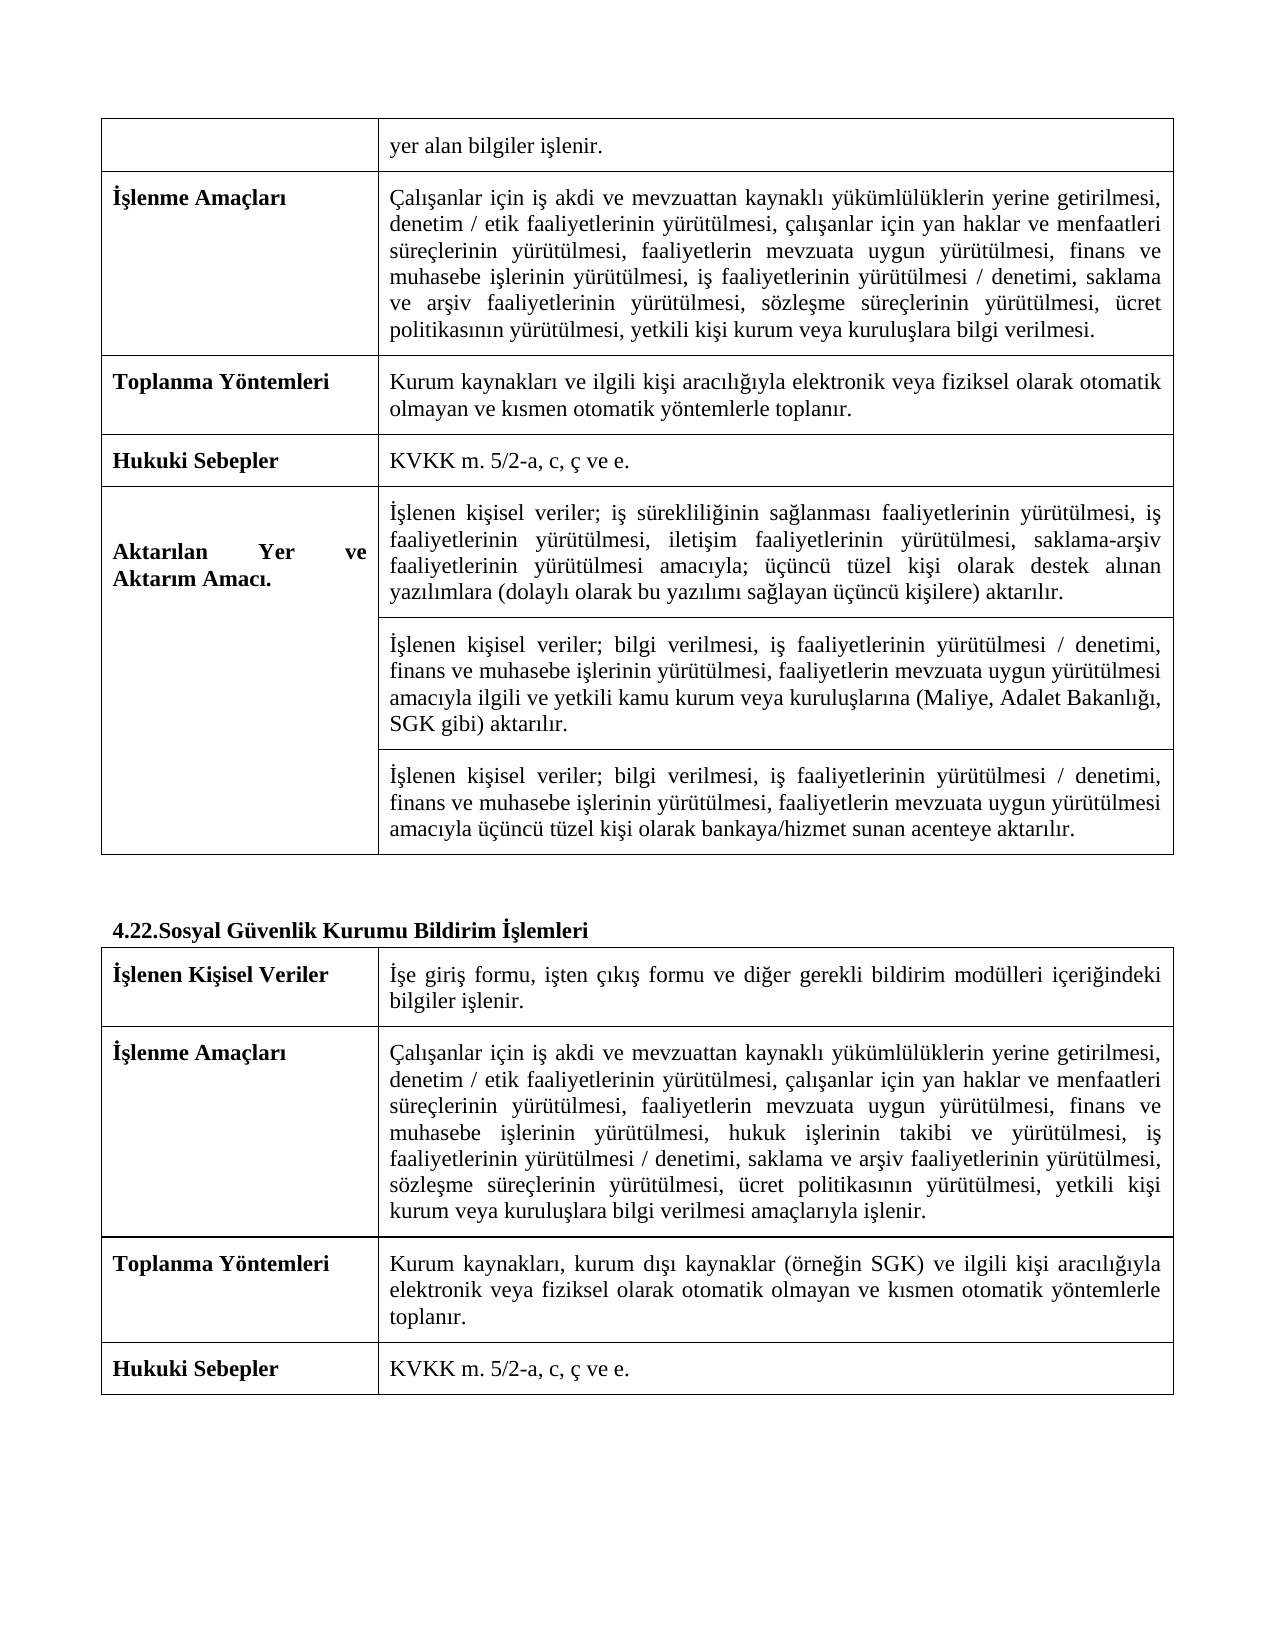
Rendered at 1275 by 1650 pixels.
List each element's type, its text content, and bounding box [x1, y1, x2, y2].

table_cell Çalışanlar için iş akdi ve mevzuattan kaynaklı yükümlülüklerin yerine getirilmesi, denetim / etik faaliyetlerinin yürütülmesi, çalışanlar için yan haklar ve menfaatleri süreçlerinin yürütülmesi, faaliyetlerin mevzuata uygun yürütülmesi, finans ve muhasebe işlerinin yürütülmesi, iş faaliyetlerinin yürütülmesi / denetimi, saklama ve arşiv faaliyetlerinin yürütülmesi, sözleşme süreçlerinin yürütülmesi, ücret politikasının yürütülmesi, yetkili kişi kurum veya kuruluşlara bilgi verilmesi. [379, 172, 1173, 355]
table_cell İşlenme Amaçları [102, 1027, 378, 1236]
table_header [379, 119, 1173, 171]
subtitle 4.22.Sosyal Güvenlik Kurumu Bildirim İşlemleri [112, 917, 1162, 943]
table_cell Kurum kaynakları, kurum dışı kaynaklar (örneğin SGK) ve ilgili kişi aracılığıyla elektronik veya fiziksel olarak otomatik olmayan ve kısmen otomatik yöntemlerle toplanır. [379, 1238, 1173, 1342]
table_cell Kurum kaynakları ve ilgili kişi aracılığıyla elektronik veya fiziksel olarak otomatik olmayan ve kısmen otomatik yöntemlerle toplanır. [379, 356, 1173, 433]
table_cell Toplanma Yöntemleri [102, 356, 378, 433]
table_cell İşlenen kişisel veriler; bilgi verilmesi, iş faaliyetlerinin yürütülmesi / denetimi, finans ve muhasebe işlerinin yürütülmesi, faaliyetlerin mevzuata uygun yürütülmesi amacıyla üçüncü tüzel kişi olarak bankaya/hizmet sunan acenteye aktarılır. [379, 750, 1173, 854]
table_header İşe giriş formu, işten çıkış formu ve diğer gerekli bildirim modülleri içeriğindeki bilgiler işlenir. [379, 948, 1173, 1026]
table_cell Hukuki Sebepler [102, 435, 378, 486]
table_header İşlenen Kişisel Veriler [102, 948, 378, 1026]
table_cell Aktarılan Yer ve Aktarım Amacı. [102, 487, 378, 854]
table_cell İşlenme Amaçları [102, 172, 378, 355]
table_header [102, 119, 378, 171]
table_cell KVKK m. 5/2-a, c, ç ve e. [379, 1343, 1173, 1394]
table_cell İşlenen kişisel veriler; bilgi verilmesi, iş faaliyetlerinin yürütülmesi / denetimi, finans ve muhasebe işlerinin yürütülmesi, faaliyetlerin mevzuata uygun yürütülmesi amacıyla ilgili ve yetkili kamu kurum veya kuruluşlarına (Maliye, Adalet Bakanlığı, SGK gibi) aktarılır. [379, 618, 1173, 749]
table_cell Çalışanlar için iş akdi ve mevzuattan kaynaklı yükümlülüklerin yerine getirilmesi, denetim / etik faaliyetlerinin yürütülmesi, çalışanlar için yan haklar ve menfaatleri süreçlerinin yürütülmesi, faaliyetlerin mevzuata uygun yürütülmesi, finans ve muhasebe işlerinin yürütülmesi, hukuk işlerinin takibi ve yürütülmesi, iş faaliyetlerinin yürütülmesi / denetimi, saklama ve arşiv faaliyetlerinin yürütülmesi, sözleşme süreçlerinin yürütülmesi, ücret politikasının yürütülmesi, yetkili kişi kurum veya kuruluşlara bilgi verilmesi amaçlarıyla işlenir. [379, 1027, 1173, 1236]
table_cell Toplanma Yöntemleri [102, 1238, 378, 1342]
table_cell Hukuki Sebepler [102, 1343, 378, 1394]
table_cell KVKK m. 5/2-a, c, ç ve e. [379, 435, 1173, 486]
table_cell İşlenen kişisel veriler; iş sürekliliğinin sağlanması faaliyetlerinin yürütülmesi, iş faaliyetlerinin yürütülmesi, iletişim faaliyetlerinin yürütülmesi, saklama-arşiv faaliyetlerinin yürütülmesi amacıyla; üçüncü tüzel kişi olarak destek alınan yazılımlara (dolaylı olarak bu yazılımı sağlayan üçüncü kişilere) aktarılır. [379, 487, 1173, 617]
